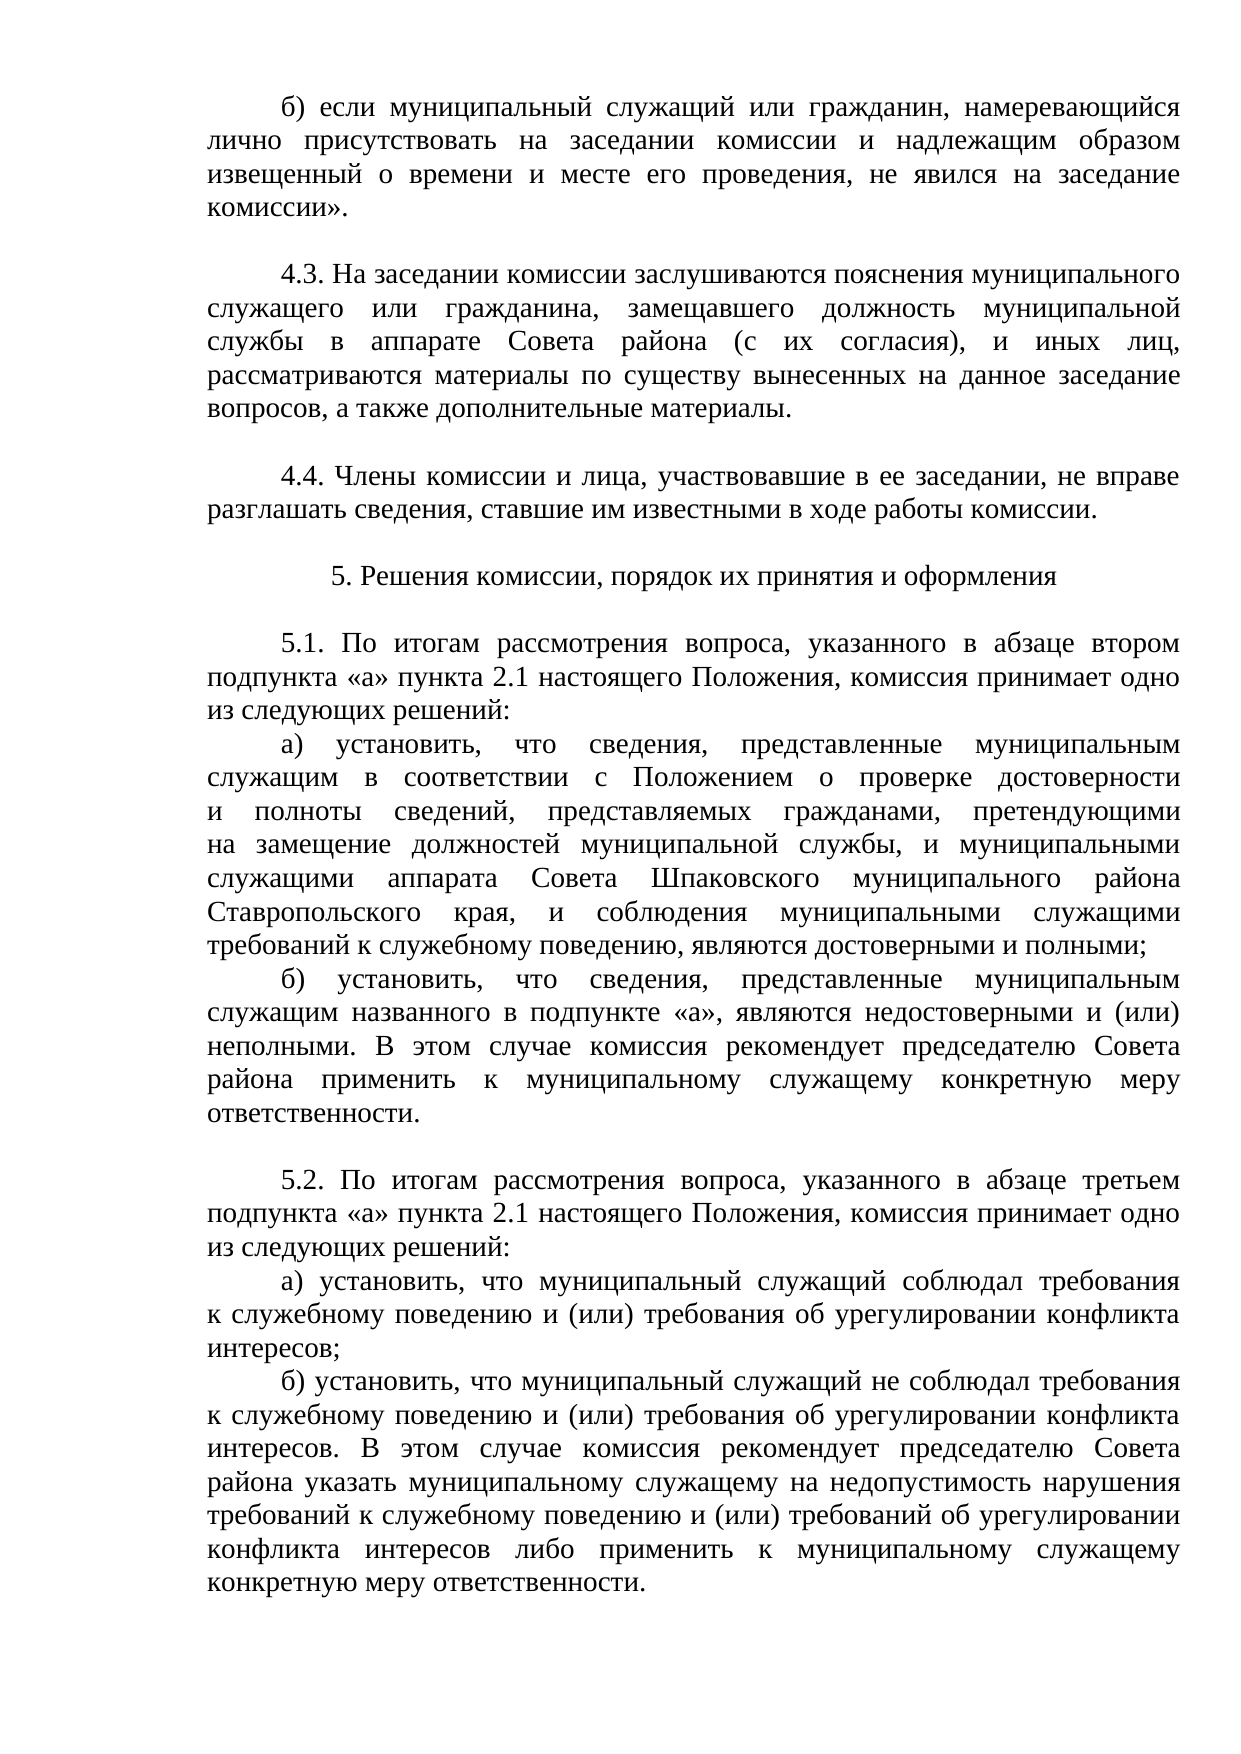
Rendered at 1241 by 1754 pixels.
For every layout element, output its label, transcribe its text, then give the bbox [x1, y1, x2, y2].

text 5.1. По итогам рассмотрения вопроса, указанного в абзаце втором подпункта «а» пункта 2.1 настоящего Положения, комиссия принимает одно из следующих решений: [207, 625, 1181, 726]
text 5.2. По итогам рассмотрения вопроса, указанного в абзаце третьем подпункта «а» пункта 2.1 настоящего Положения, комиссия принимает одно из следующих решений: [207, 1162, 1181, 1263]
text б) установить, что сведения, представленные муниципальным служащим названного в подпункте «а», являются недостоверными и (или) неполными. В этом случае комиссия рекомендует председателю Совета района применить к муниципальному служащему конкретную меру ответственности. [207, 961, 1181, 1128]
text б) установить, что муниципальный служащий не соблюдал требования к служебному поведению и (или) требования об урегулировании конфликта интересов. В этом случае комиссия рекомендует председателю Совета района указать муниципальному служащему на недопустимость нарушения требований к служебному поведению и (или) требований об урегулировании конфликта интересов либо применить к муниципальному служащему конкретную меру ответственности. [207, 1363, 1181, 1598]
text а) установить, что муниципальный служащий соблюдал требования к служебному поведению и (или) требования об урегулировании конфликта интересов; [207, 1263, 1181, 1363]
text 4.3. На заседании комиссии заслушиваются пояснения муниципального служащего или гражданина, замещавшего должность муниципальной службы в аппарате Совета района (с их согласия), и иных лиц, рассматриваются материалы по существу вынесенных на данное заседание вопросов, а также дополнительные материалы. [207, 256, 1181, 424]
text 5. Решения комиссии, порядок их принятия и оформления [207, 558, 1181, 592]
text б) если муниципальный служащий или гражданин, намеревающийся лично присутствовать на заседании комиссии и надлежащим образом извещенный о времени и месте его проведения, не явился на заседание комиссии». [207, 89, 1181, 223]
text а) установить, что сведения, представленные муниципальным служащим в соответствии с Положением о проверке достоверности и полноты сведений, представляемых гражданами, претендующими на замещение должностей муниципальной службы, и муниципальными служащими аппарата Совета Шпаковского муниципального района Ставропольского края, и соблюдения муниципальными служащими требований к служебному поведению, являются достоверными и полными; [207, 726, 1181, 961]
text 4.4. Члены комиссии и лица, участвовавшие в ее заседании, не вправе разглашать сведения, ставшие им известными в ходе работы комиссии. [207, 458, 1181, 525]
